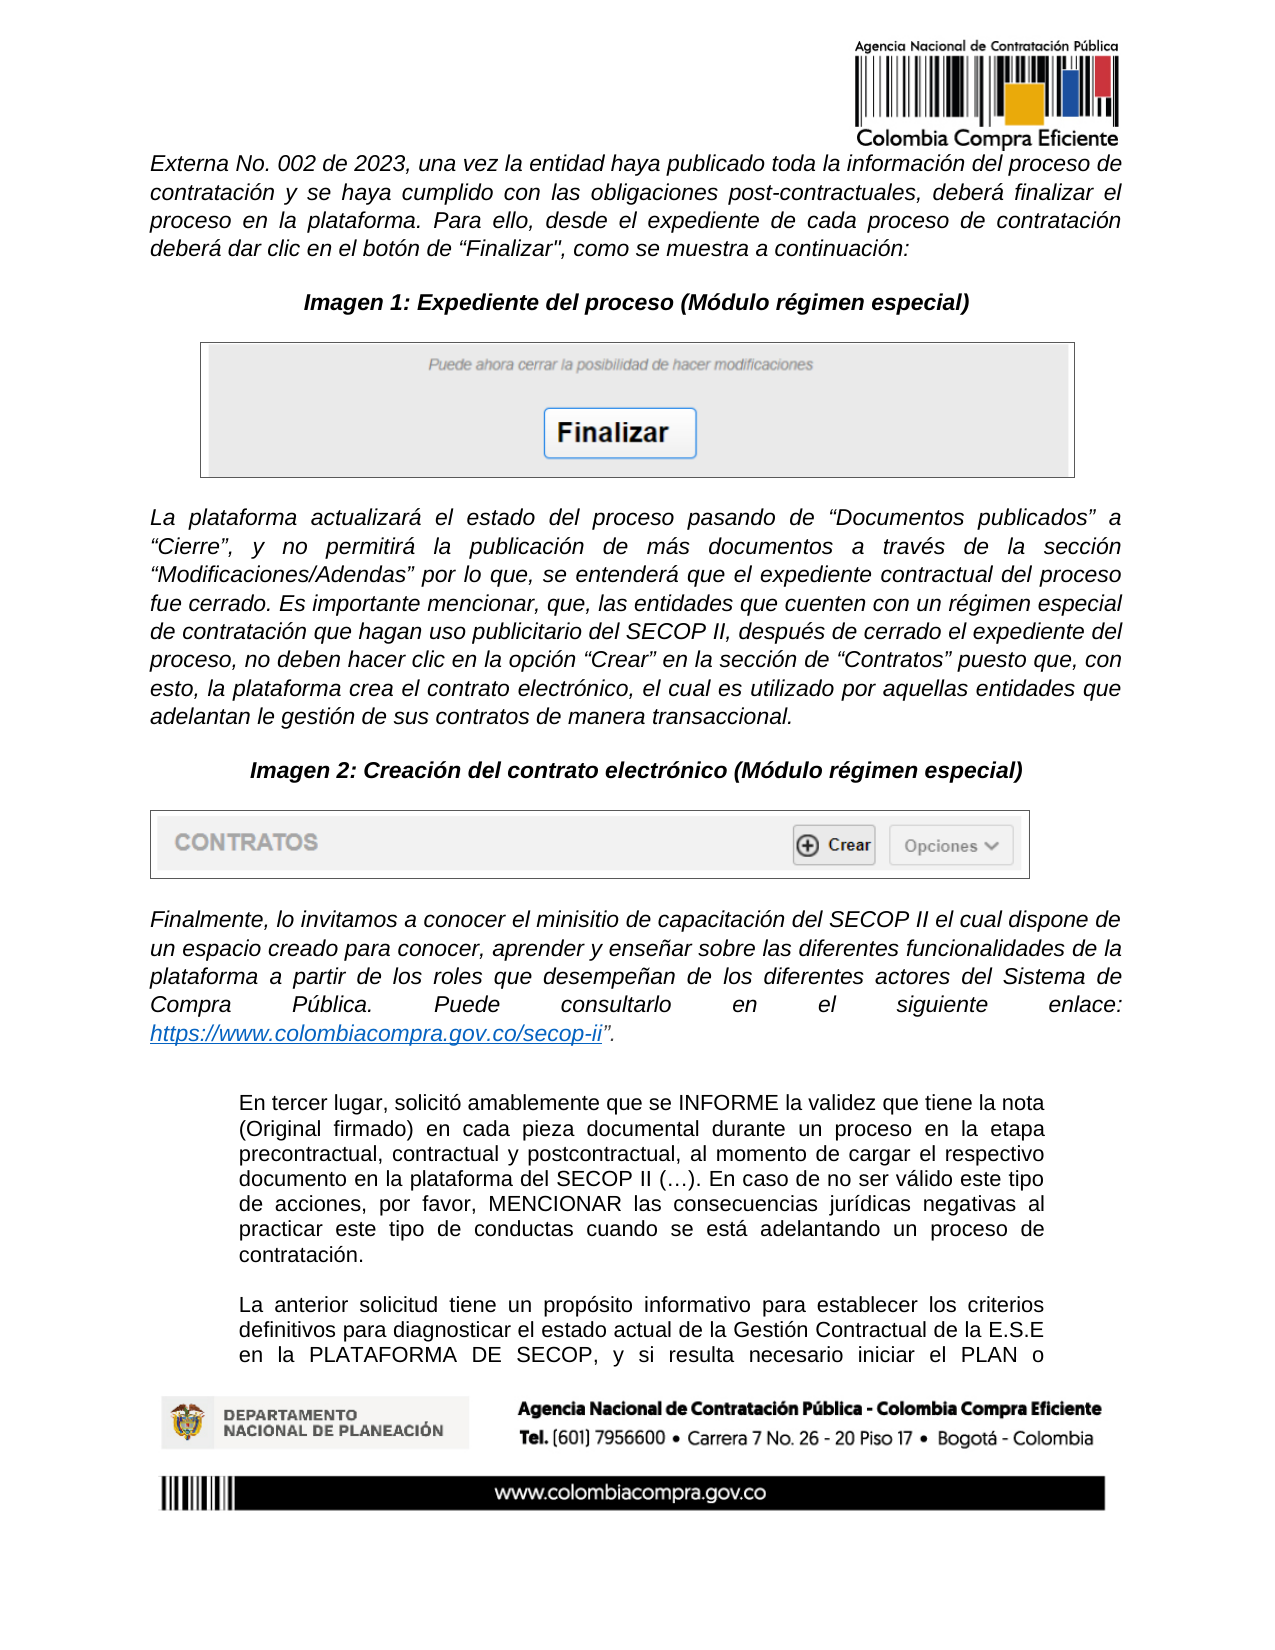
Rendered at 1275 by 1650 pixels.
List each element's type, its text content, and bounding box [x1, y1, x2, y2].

picture [201, 343, 1074, 477]
picture [848, 35, 1125, 150]
text Imagen 2: Creación del contrato electrónico (Módulo régimen especial) [150, 757, 1125, 783]
text Imagen 1: Expediente del proceso (Módulo régimen especial) [150, 289, 1125, 315]
text Finalmente, lo invitamos a conocer el minisitio de capacitación del SECOP II el cual dispone de un espacio creado para conocer, aprender y enseñar sobre las diferentes funcionalidades de la plataforma a partir de los roles que desempeñan de los diferentes actores del Sistema de Compra Pública. Puede consultarlo en el siguiente enlace: https://www.colombiacompra.gov.co/secop-ii”. [150, 906, 1125, 1046]
text En tercer lugar, solicitó amablemente que se INFORME la validez que tiene la nota (Original firmado) en cada pieza documental durante un proceso en la etapa precontractual, contractual y postcontractual, al momento de cargar el respectivo documento en la plataforma del SECOP II (…). En caso de no ser válido este tipo de acciones, por favor, MENCIONAR las consecuencias jurídicas negativas al practicar este tipo de conductas cuando se está adelantando un proceso de contratación. [239, 1090, 1046, 1267]
text La plataforma actualizará el estado del proceso pasando de “Documentos publicados” a “Cierre”, y no permitirá la publicación de más documentos a través de la sección “Modificaciones/Adendas” por lo que, se entenderá que el expediente contractual del proceso fue cerrado. Es importante mencionar, que, las entidades que cuenten con un régimen especial de contratación que hagan uso publicitario del SECOP II, después de cerrado el expediente del proceso, no deben hacer clic en la opción “Crear” en la sección de “Contratos” puesto que, con esto, la plataforma crea el contrato electrónico, el cual es utilizado por aquellas entidades que adelantan le gestión de sus contratos de manera transaccional. [150, 504, 1125, 730]
picture [150, 1370, 1116, 1521]
picture [151, 811, 1029, 878]
